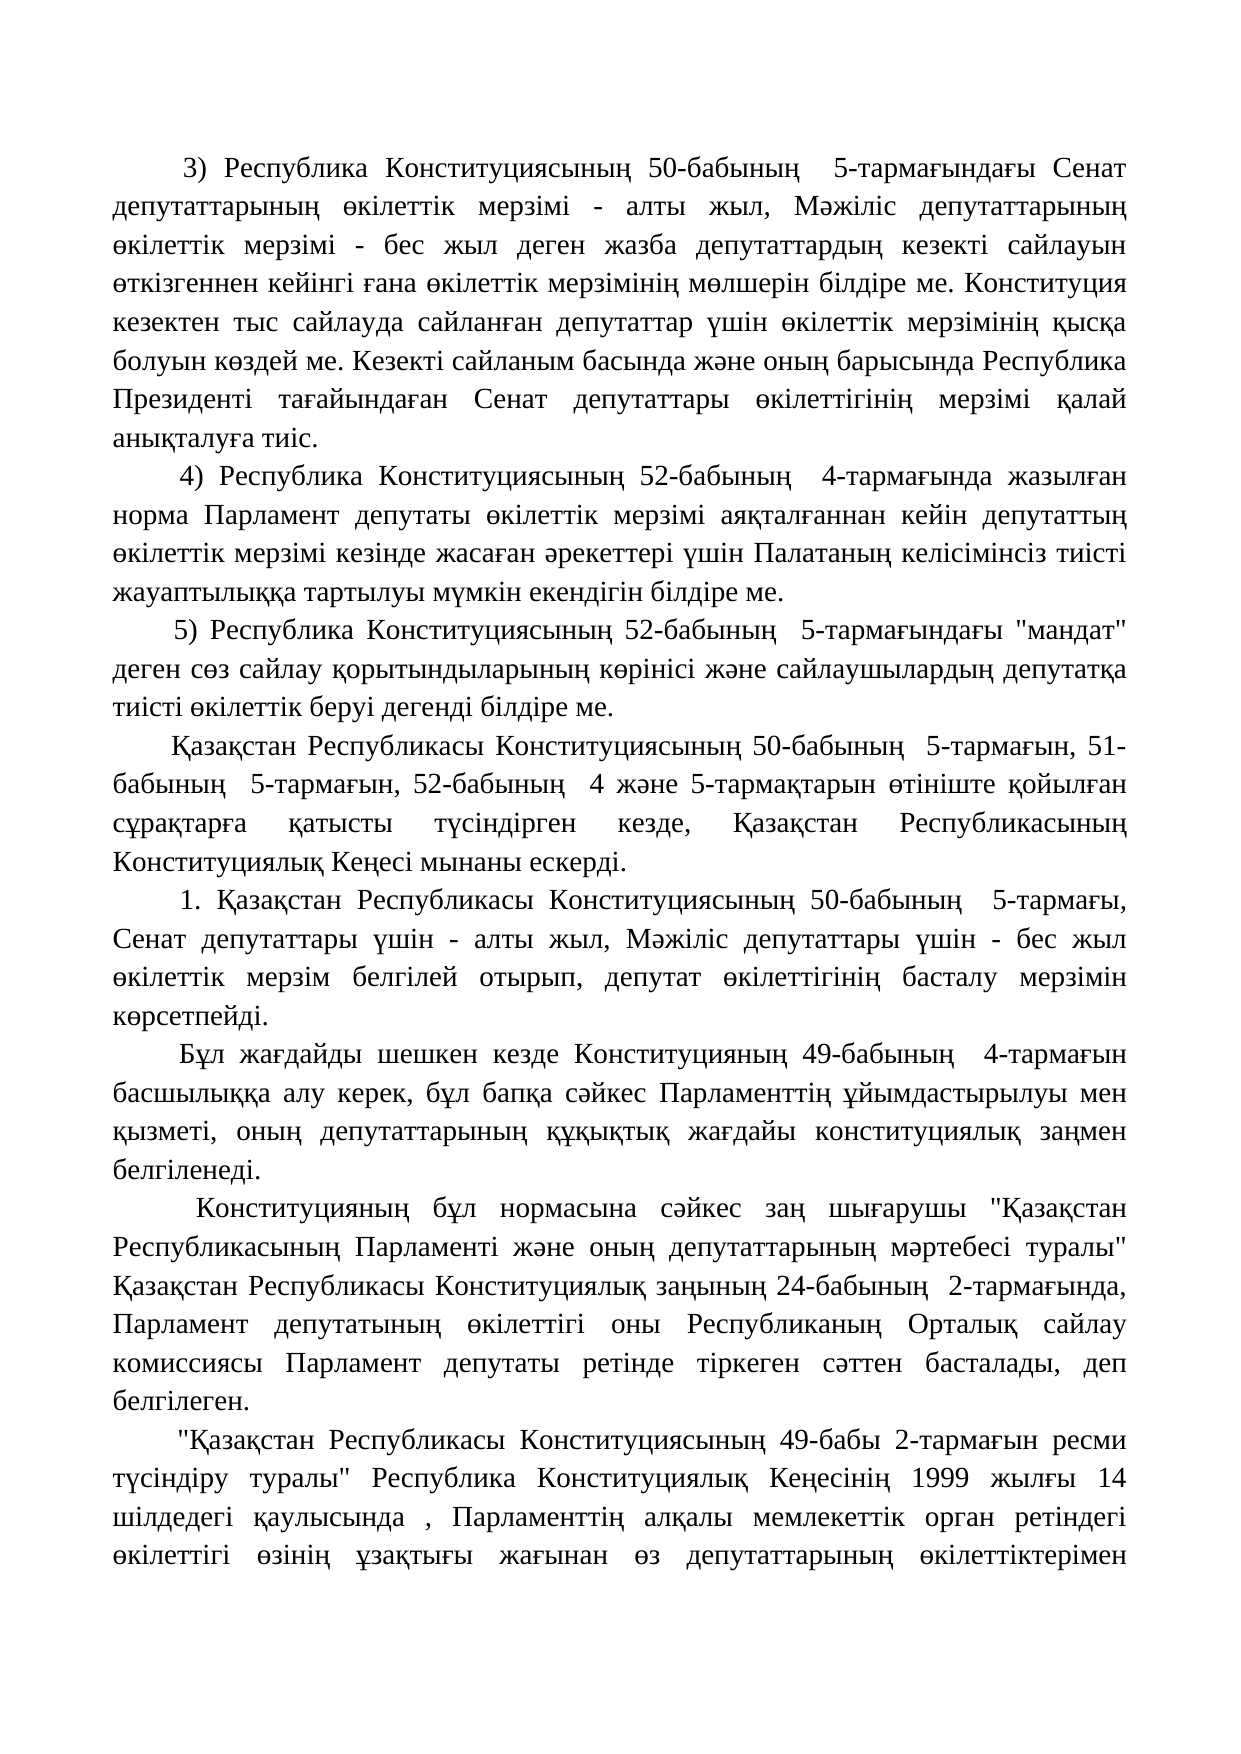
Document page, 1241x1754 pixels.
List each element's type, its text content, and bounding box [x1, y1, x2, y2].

text 4) Республика Конституциясының 52-бабының 4-тармағында жазылған норма Парламент депутаты өкілеттік мерзімі аяқталғаннан кейін депутаттың өкілеттік мерзімі кезінде жасаған әрекеттері үшін Палатаның келісімінсіз тиісті жауаптылыққа тартылуы мүмкін екендігін білдіре ме. [112, 458, 1128, 607]
text Бұл жағдайды шешкен кезде Конституцияның 49-бабының 4-тармағын басшылыққа алу керек, бұл бапқа сәйкес Парламенттің ұйымдастырылуы мен қызметі, оның депутаттарының құқықтық жағдайы конституциялық заңмен белгіленеді. [112, 1036, 1128, 1186]
text 1. Қазақстан Республикасы Конституциясының 50-бабының 5-тармағы, Сенат депутаттары үшін - алты жыл, Мәжіліс депутаттары үшін - бес жыл өкілеттік мерзім белгілей отырып, депутат өкілеттігінің басталу мерзімін көрсетпейді. [112, 882, 1128, 1031]
text Конституцияның бұл нормасына сәйкес заң шығарушы "Қазақстан Республикасының Парламенті және оның депутаттарының мәртебесі туралы" Қазақстан Республикасы Конституциялық заңының 24-бабының 2-тармағында, Парламент депутатының өкілеттігі оны Республиканың Орталық сайлау комиссиясы Парламент депутаты ретінде тіркеген сәттен басталады, деп белгілеген. [112, 1191, 1128, 1417]
text 5) Республика Конституциясының 52-бабының 5-тармағындағы "мандат" деген сөз сайлау қорытындыларының көрінісі және сайлаушылардың депутатқа тиісті өкілеттік беруі дегенді білдіре ме. [112, 612, 1128, 723]
text 3) Республика Конституциясының 50-бабының 5-тармағындағы Сенат депутаттарының өкілеттік мерзімі - алты жыл, Мәжіліс депутаттарының өкілеттік мерзімі - бес жыл деген жазба депутаттардың кезекті сайлауын өткізгеннен кейінгі ғана өкілеттік мерзімінің мөлшерін білдіре ме. Конституция кезектен тыс сайлауда сайланған депутаттар үшін өкілеттік мерзімінің қысқа болуын көздей ме. Кезекті сайланым басында және оның барысында Республика Президенті тағайындаған Сенат депутаттары өкілеттігінің мерзімі қалай анықталуға тиіс. [112, 150, 1128, 453]
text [112, 1422, 1128, 1571]
text Қазақстан Республикасы Конституциясының 50-бабының 5-тармағын, 51-бабының 5-тармағын, 52-бабының 4 және 5-тармақтарын өтініште қойылған сұрақтарға қатысты түсіндірген кезде, Қазақстан Республикасының Конституциялық Кеңесі мынаны ескерді. [112, 728, 1128, 877]
